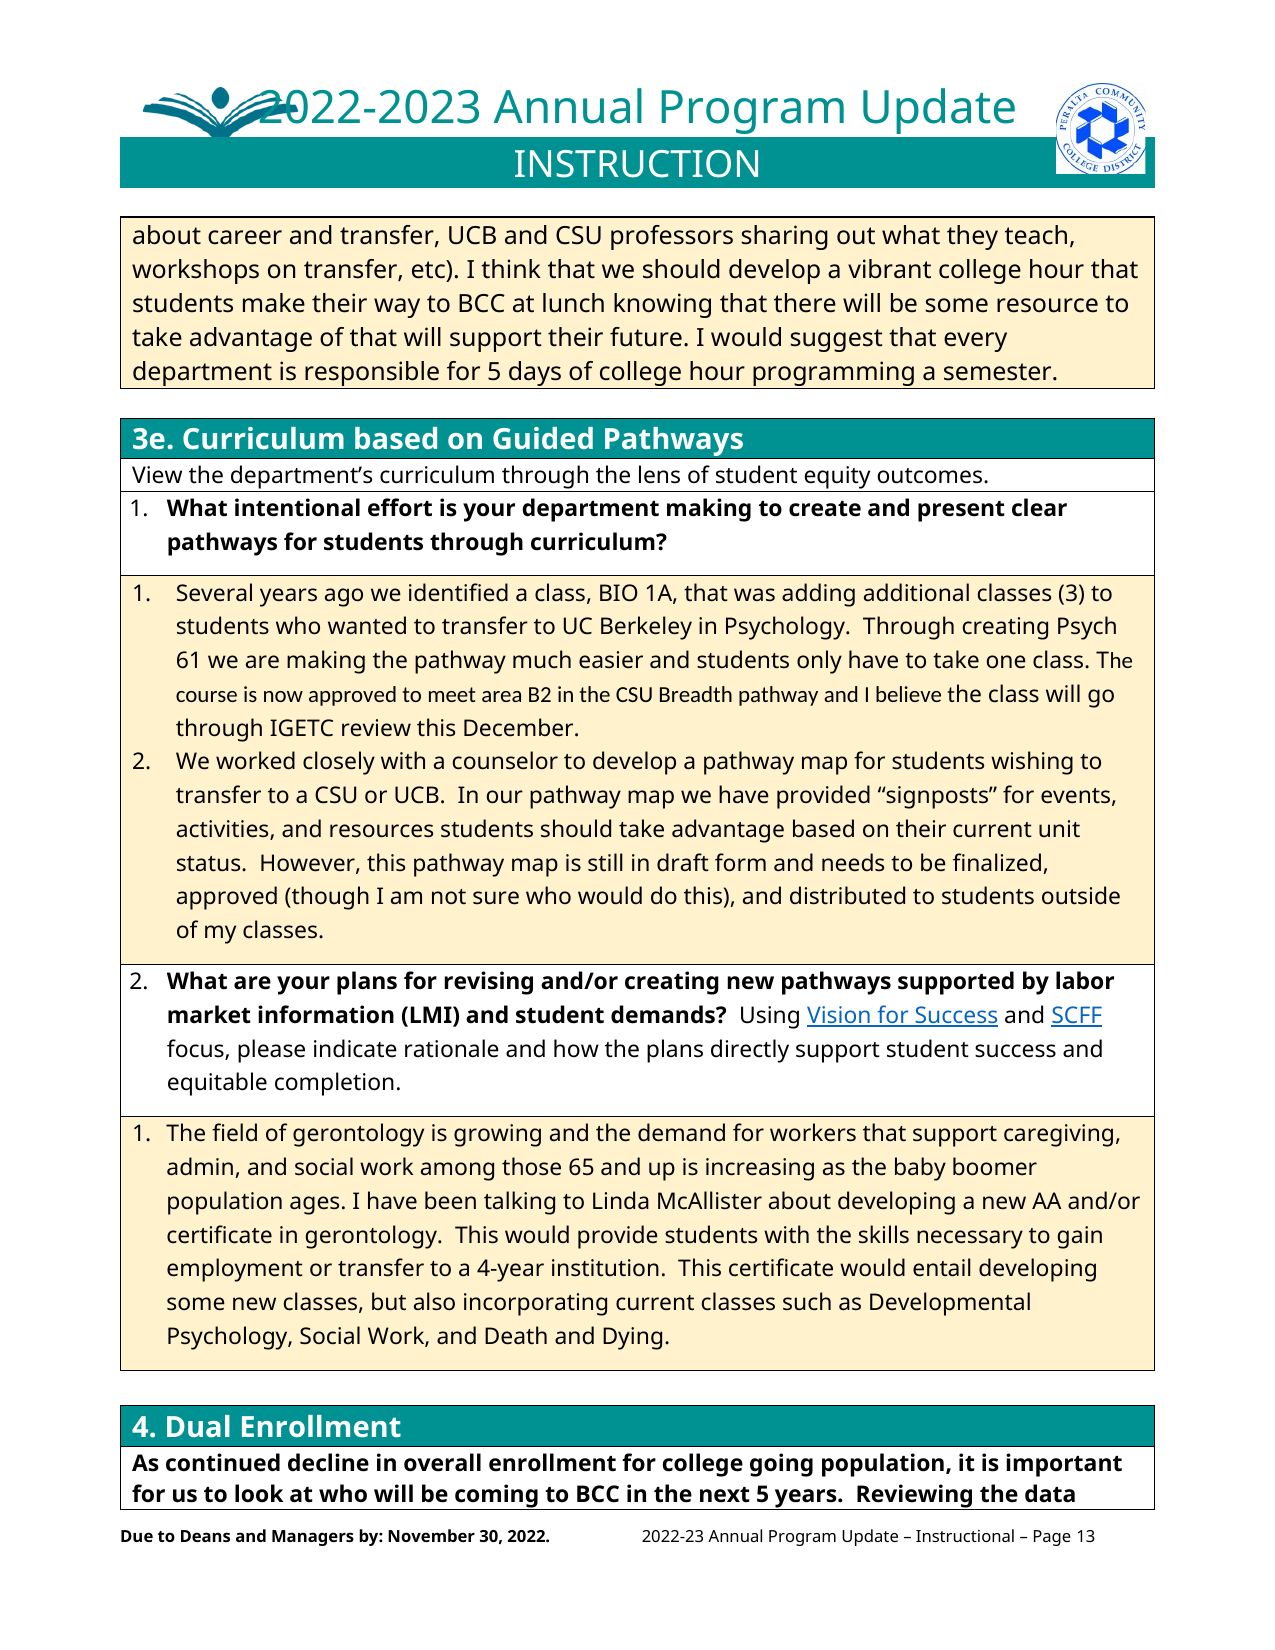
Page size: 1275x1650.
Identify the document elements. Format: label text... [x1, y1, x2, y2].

table_cell What are your plans for revising and/or creating new pathways supported by labor market information (LMI) and student demands? Using Vision for Success and SCFF focus, please indicate rationale and how the plans directly support student success and equitable completion. [121, 965, 1154, 1116]
table_cell Several years ago we identified a class, BIO 1A, that was adding additional classes (3) to students who wanted to transfer to UC Berkeley in Psychology. Through creating Psych 61 we are making the pathway much easier and students only have to take one class. The course is now approved to meet area B2 in the CSU Breadth pathway and I believe the class will go through IGETC review this December. We worked closely with a counselor to develop a pathway map for students wishing to transfer to a CSU or UCB. In our pathway map we have provided “signposts” for events, activities, and resources students should take advantage based on their current unit status. However, this pathway map is still in draft form and needs to be finalized, approved (though I am not sure who would do this), and distributed to students outside of my classes. [121, 576, 1154, 964]
picture [1056, 83, 1146, 174]
table_cell The field of gerontology is growing and the demand for workers that support caregiving, admin, and social work among those 65 and up is increasing as the baby boomer population ages. I have been talking to Linda McAllister about developing a new AA and/or certificate in gerontology. This would provide students with the skills necessary to gain employment or transfer to a 4-year institution. This certificate would entail developing some new classes, but also incorporating current classes such as Developmental Psychology, Social Work, and Death and Dying. [121, 1117, 1154, 1370]
table_cell What intentional effort is your department making to create and present clear pathways for students through curriculum? [121, 492, 1154, 575]
table_cell View the department’s curriculum through the lens of student equity outcomes. [121, 459, 1154, 491]
table_header 4. Dual Enrollment [121, 1406, 1154, 1446]
table_header 3e. Curriculum based on Guided Pathways [121, 419, 1154, 458]
picture [122, 87, 319, 137]
